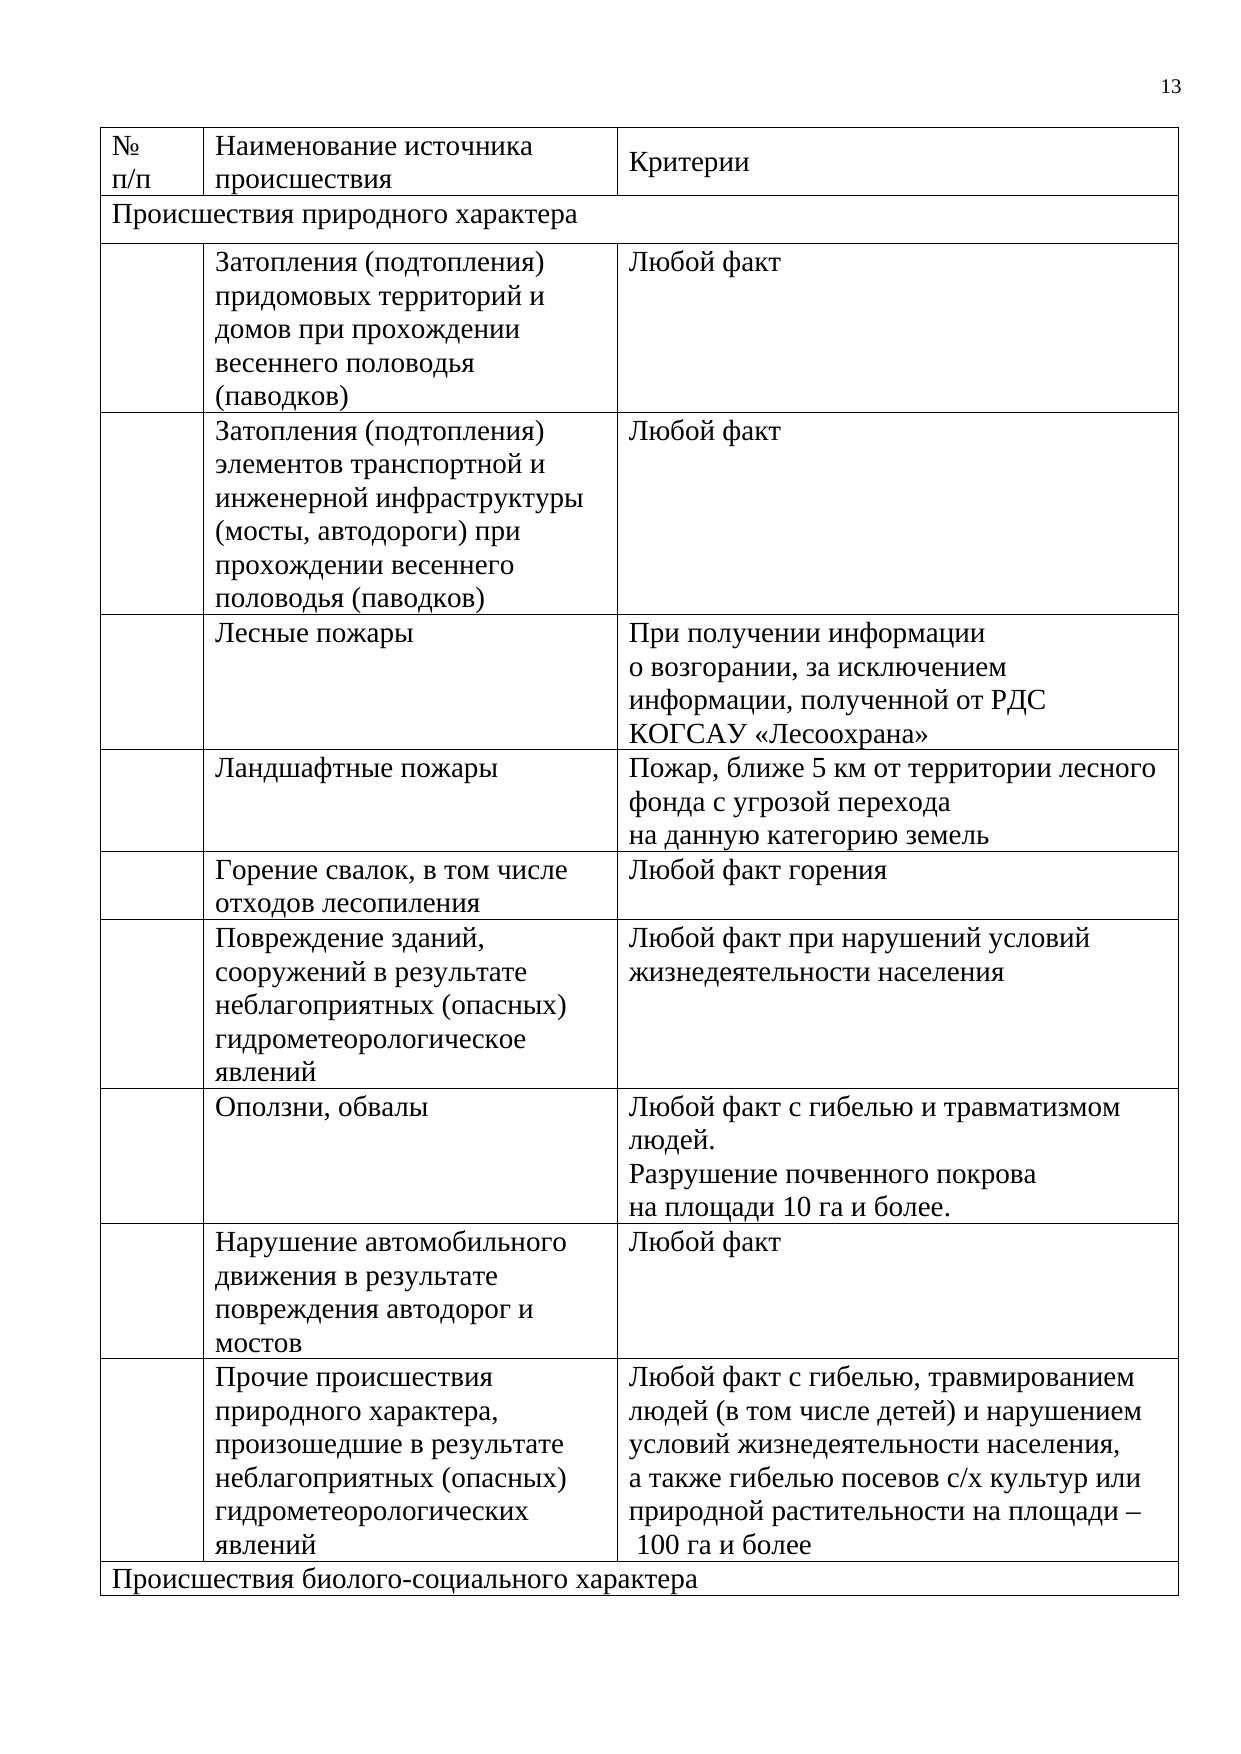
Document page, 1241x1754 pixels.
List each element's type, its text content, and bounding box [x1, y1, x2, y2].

table_cell [101, 1224, 203, 1358]
table_cell Любой факт при нарушений условий жизнедеятельности населения [618, 920, 1178, 1088]
table_cell Повреждение зданий, сооружений в результате неблагоприятных (опасных) гидрометеорологическое явлений [204, 920, 617, 1088]
table_cell Любой факт с гибелью и травматизмом людей. Разрушение почвенного покрова на площади 10 га и более. [618, 1089, 1178, 1223]
table_cell Затопления (подтопления) элементов транспортной и инженерной инфраструктуры (мосты, автодороги) при прохождении весеннего половодья (паводков) [204, 413, 617, 614]
table_cell Горение свалок, в том числе отходов лесопиления [204, 852, 617, 919]
table_cell Пожар, ближе 5 км от территории лесного фонда с угрозой перехода на данную категорию земель [618, 750, 1178, 851]
table_header Критерии [618, 128, 1178, 195]
table_cell Любой факт [618, 413, 1178, 614]
table_cell Нарушение автомобильного движения в результате повреждения автодорог и мостов [204, 1224, 617, 1358]
table_cell [101, 615, 203, 749]
table_cell Затопления (подтопления) придомовых территорий и домов при прохождении весеннего половодья (паводков) [204, 244, 617, 412]
table_cell При получении информации о возгорании, за исключением информации, полученной от РДС КОГСАУ «Лесоохрана» [618, 615, 1178, 749]
table_header Наименование источника происшествия [204, 128, 617, 195]
table_cell Происшествия биолого-социального характера [101, 1562, 1178, 1595]
table_cell [101, 920, 203, 1088]
table_cell [101, 852, 203, 919]
table_cell Происшествия природного характера [101, 196, 1178, 243]
table_cell [101, 244, 203, 412]
table_cell Любой факт с гибелью, травмированием людей (в том числе детей) и нарушением условий жизнедеятельности населения, а также гибелью посевов с/х культур или природной растительности на площади – 100 га и более [618, 1359, 1178, 1561]
table_cell Любой факт горения [618, 852, 1178, 919]
table_cell [101, 1089, 203, 1223]
table_cell [101, 413, 203, 614]
table_cell Лесные пожары [204, 615, 617, 749]
table_cell Оползни, обвалы [204, 1089, 617, 1223]
table_cell [101, 1359, 203, 1561]
table_cell [101, 750, 203, 851]
table_cell Любой факт [618, 1224, 1178, 1358]
table_cell Прочие происшествия природного характера, произошедшие в результате неблагоприятных (опасных) гидрометеорологических явлений [204, 1359, 617, 1561]
table_header № п/п [101, 128, 203, 195]
table_cell Любой факт [618, 244, 1178, 412]
table_cell Ландшафтные пожары [204, 750, 617, 851]
